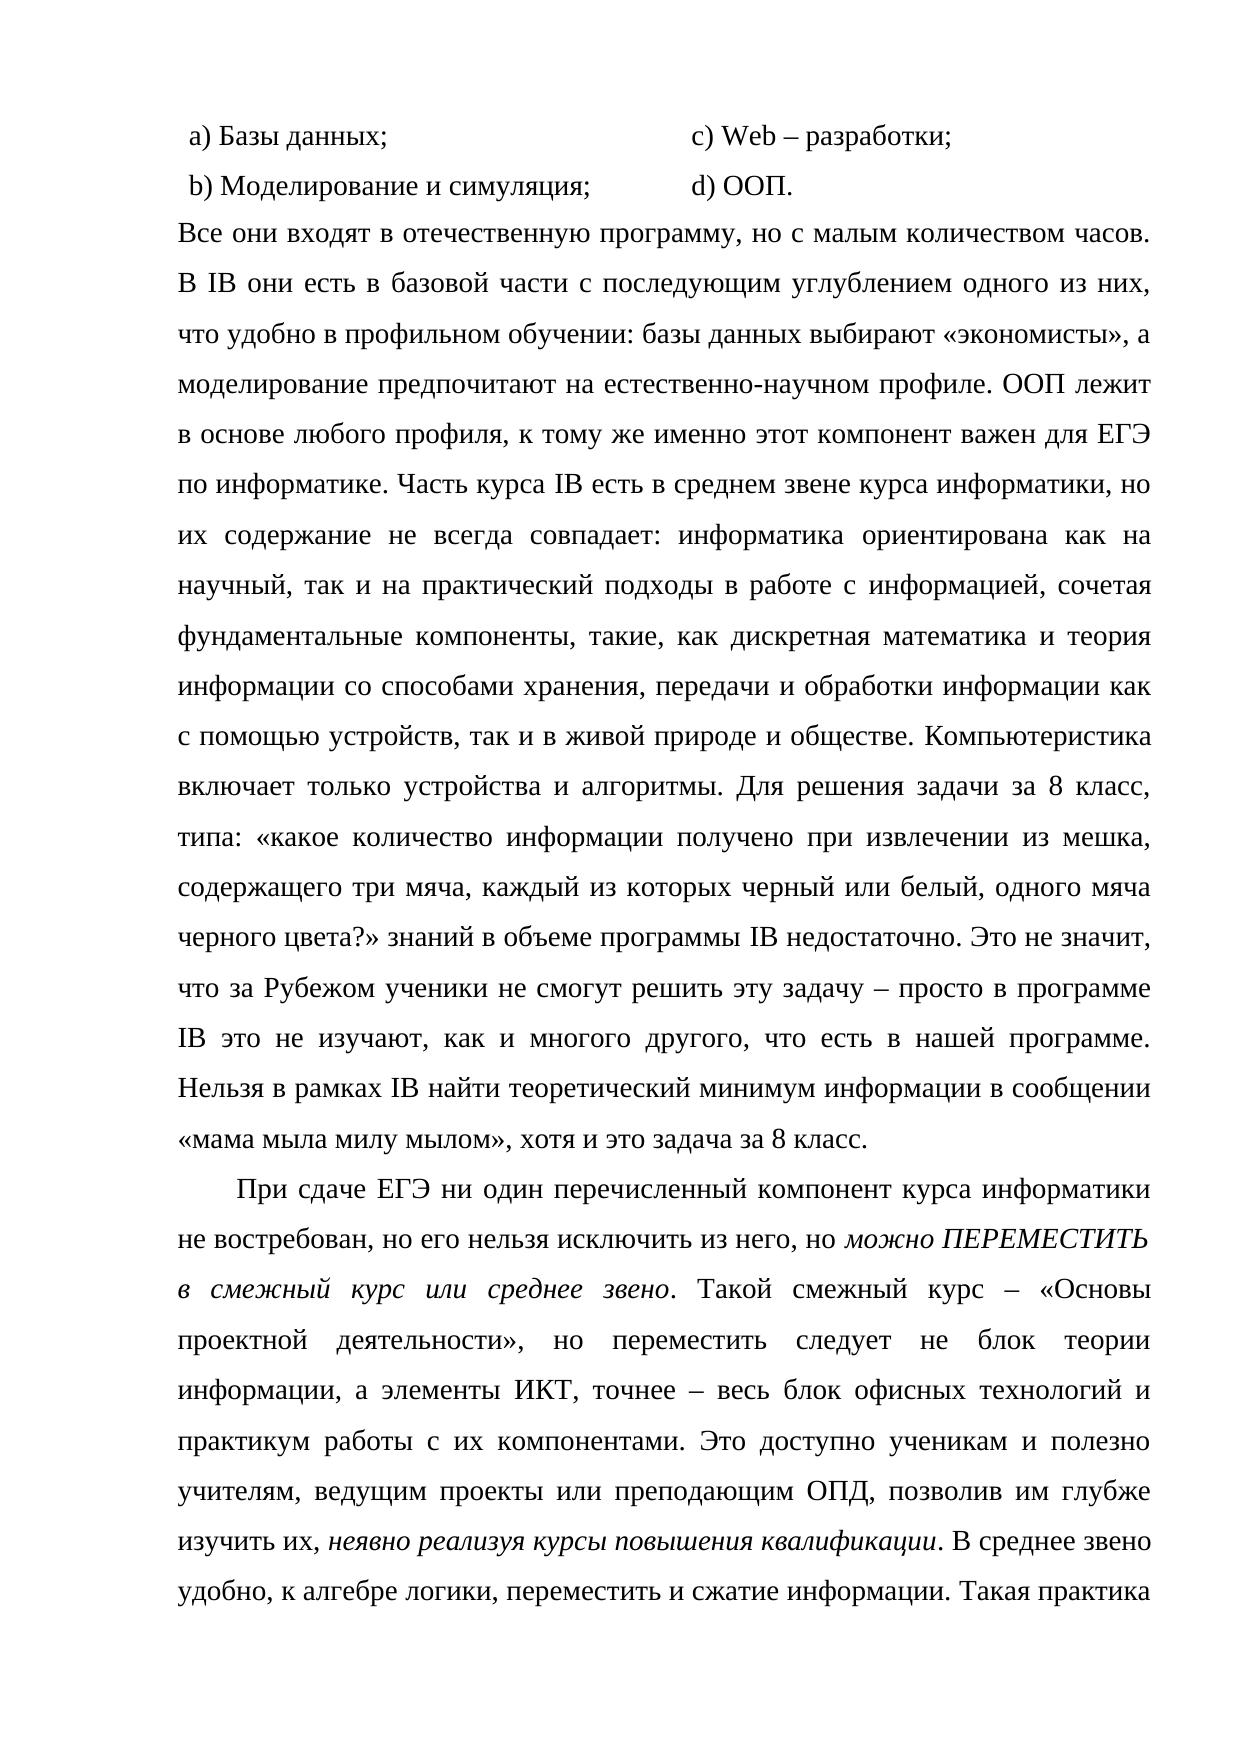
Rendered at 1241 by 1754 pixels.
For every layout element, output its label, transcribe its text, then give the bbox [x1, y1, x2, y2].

table_header с) Web – разработки; d) ООП. [680, 118, 1152, 215]
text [177, 1171, 1152, 1607]
text Все они входят в отечественную программу, но с малым количеством часов. В IB они есть в базовой части с последующим углублением одного из них, что удобно в профильном обучении: базы данных выбирают «экономисты», а моделирование предпочитают на естественно-научном профиле. ООП лежит в основе любого профиля, к тому же именно этот компонент важен для ЕГЭ по информатике. Часть курса IB есть в среднем звене курса информатики, но их содержание не всегда совпадает: информатика ориентирована как на научный, так и на практический подходы в работе с информацией, сочетая фундаментальные компоненты, такие, как дискретная математика и теория информации со способами хранения, передачи и обработки информации как с помощью устройств, так и в живой природе и обществе. Компьютеристика включает только устройства и алгоритмы. Для решения задачи за 8 класс, типа: «какое количество информации получено при извлечении из мешка, содержащего три мяча, каждый из которых черный или белый, одного мяча черного цвета?» знаний в объеме программы IB недостаточно. Это не значит, что за Рубежом ученики не смогут решить эту задачу – просто в программе IB это не изучают, как и многого другого, что есть в нашей программе. Нельзя в рамках IB найти теоретический минимум информации в сообщении «мама мыла милу мылом», хотя и это задача за 8 класс. [177, 215, 1152, 1154]
table_header a) Базы данных; b) Моделирование и симуляция; [177, 118, 680, 215]
